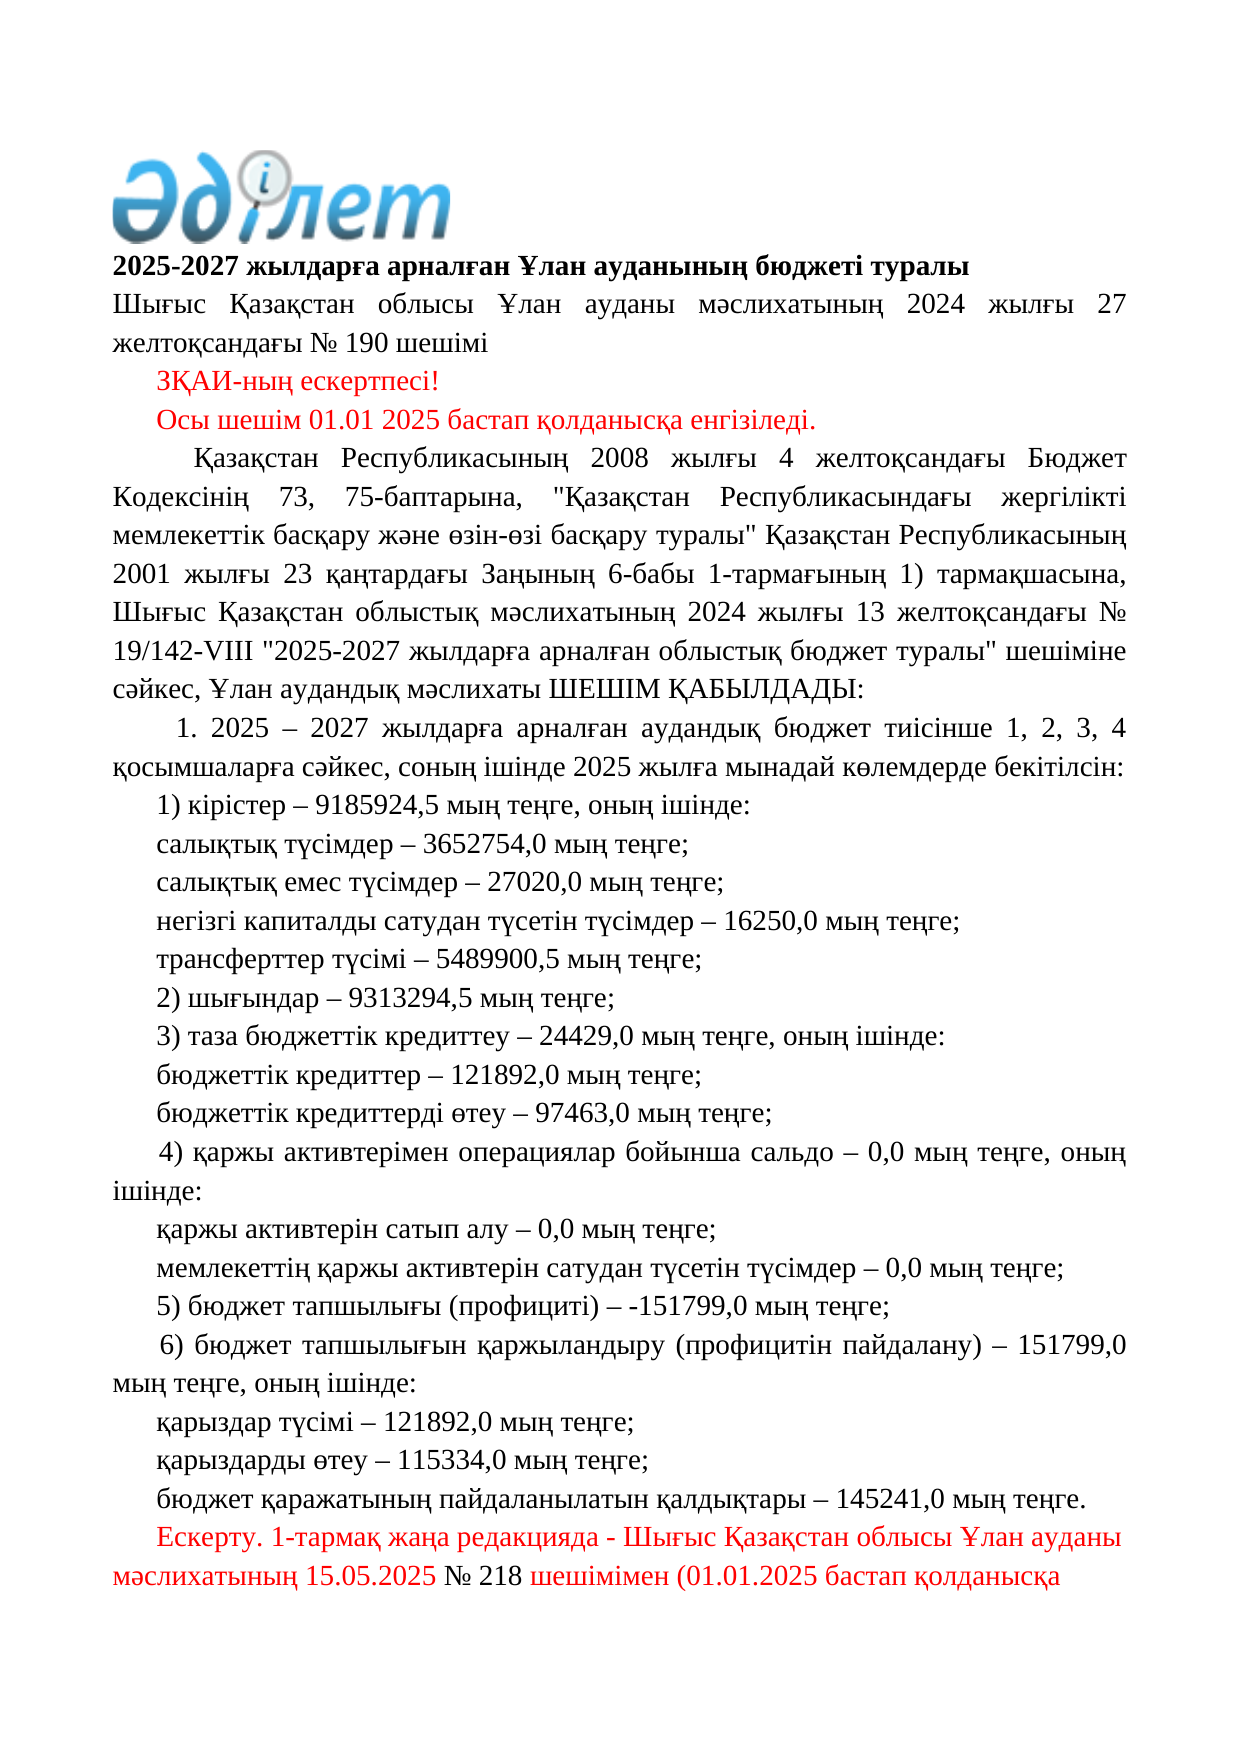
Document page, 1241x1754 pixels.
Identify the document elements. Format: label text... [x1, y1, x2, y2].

picture [112, 150, 451, 244]
text 1) кірістер – 9185924,5 мың теңге, оның ішінде: [112, 787, 1128, 821]
text қарыздар түсімі – 121892,0 мың теңге; [112, 1404, 1128, 1437]
text 2025-2027 жылдарға арналған Ұлан ауданының бюджеті туралы [112, 248, 1128, 281]
text Қазақстан Республикасының 2008 жылғы 4 желтоқсандағы Бюджет Кодексінің 73, 75-баптарына, "Қазақстан Республикасындағы жергілікті мемлекеттік басқару және өзін-өзі басқару туралы" Қазақстан Республикасының 2001 жылғы 23 қаңтардағы Заңының 6-бабы 1-тармағының 1) тармақшасына, Шығыс Қазақстан облыстық мәслихатының 2024 жылғы 13 желтоқсандағы № 19/142-VIII "2025-2027 жылдарға арналған облыстық бюджет туралы" шешіміне сәйкес, Ұлан аудандық мәслихаты ШЕШІМ ҚАБЫЛДАДЫ: [112, 440, 1128, 705]
text мемлекеттің қаржы активтерін сатудан түсетін түсімдер – 0,0 мың теңге; [112, 1250, 1128, 1283]
text 5) бюджет тапшылығы (профициті) – -151799,0 мың теңге; [112, 1288, 1128, 1322]
text 6) бюджет тапшылығын қаржыландыру (профицитін пайдалану) – 151799,0 мың теңге, оның ішінде: [112, 1327, 1128, 1399]
text 1. 2025 – 2027 жылдарға арналған аудандық бюджет тиісінше 1, 2, 3, 4 қосымшаларға сәйкес, соның ішінде 2025 жылға мынадай көлемдерде бекітілсін: [112, 710, 1128, 782]
text 4) қаржы активтерімен операциялар бойынша сальдо – 0,0 мың теңге, оның ішінде: [112, 1134, 1128, 1206]
text трансферттер түсімі – 5489900,5 мың теңге; [112, 941, 1128, 975]
text негізгі капиталды сатудан түсетін түсімдер – 16250,0 мың теңге; [112, 903, 1128, 936]
text Осы шешім 01.01 2025 бастап қолданысқа енгізіледі. [112, 402, 1128, 435]
text 2) шығындар – 9313294,5 мың теңге; [112, 980, 1128, 1013]
text қаржы активтерін сатып алу – 0,0 мың теңге; [112, 1211, 1128, 1245]
text ЗҚАИ-ның ескертпесі! [112, 363, 1128, 397]
text қарыздарды өтеу – 115334,0 мың теңге; [112, 1442, 1128, 1476]
text бюджеттік кредиттерді өтеу – 97463,0 мың теңге; [112, 1096, 1128, 1129]
text бюджет қаражатының пайдаланылатын қалдықтары – 145241,0 мың теңге. [112, 1481, 1128, 1514]
text салықтық түсімдер – 3652754,0 мың теңге; [112, 826, 1128, 859]
text Шығыс Қазақстан облысы Ұлан ауданы мәслихатының 2024 жылғы 27 желтоқсандағы № 190 шешімі [112, 286, 1128, 358]
text бюджеттік кредиттер – 121892,0 мың теңге; [112, 1057, 1128, 1091]
text 3) таза бюджеттік кредиттеу – 24429,0 мың теңге, оның ішінде: [112, 1018, 1128, 1052]
text салықтық емес түсімдер – 27020,0 мың теңге; [112, 864, 1128, 898]
